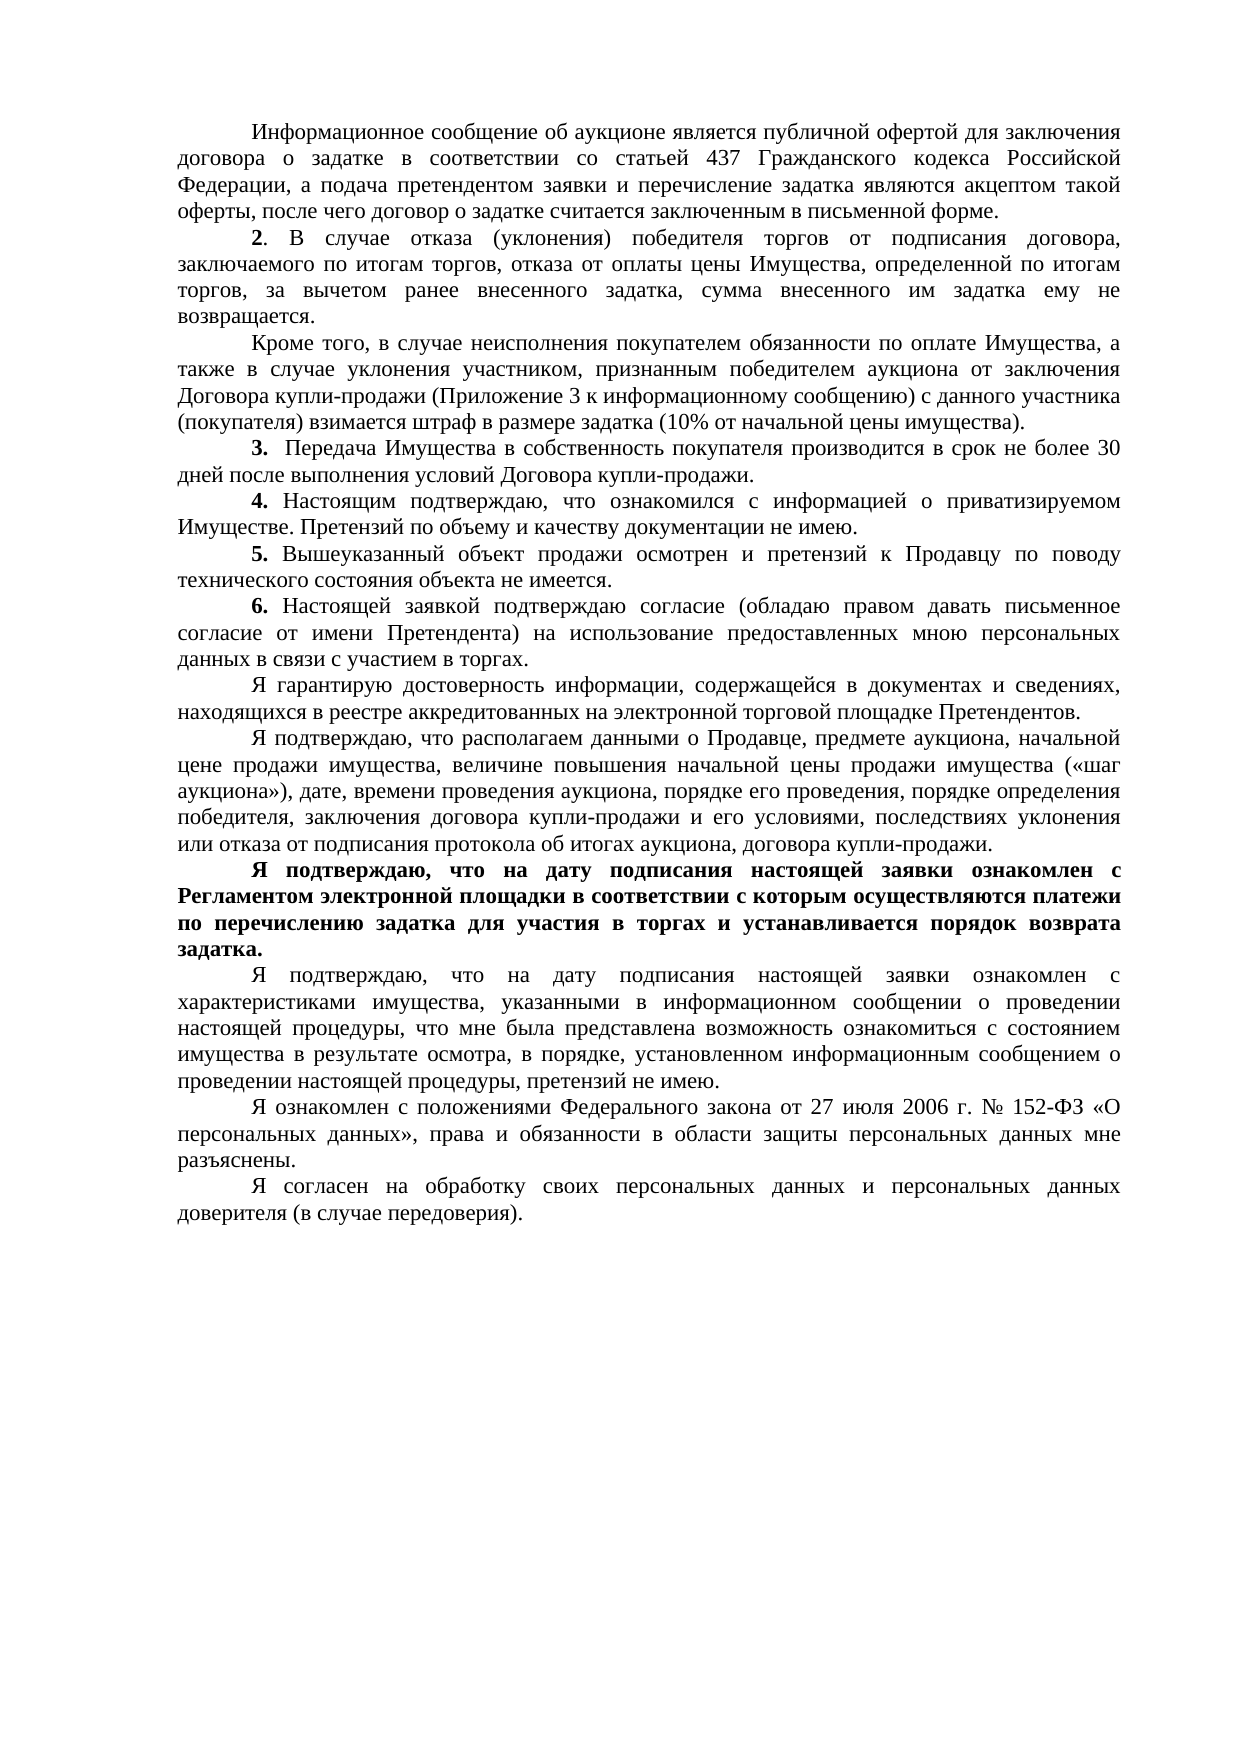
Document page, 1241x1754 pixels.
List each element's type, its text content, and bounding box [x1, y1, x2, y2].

text Кроме того, в случае неисполнения покупателем обязанности по оплате Имущества, а также в случае уклонения участником, признанным победителем аукциона от заключения Договора купли-продажи (Приложение 3 к информационному сообщению) с данного участника (покупателя) взимается штраф в размере задатка (10% от начальной цены имущества). [177, 329, 1122, 434]
text Я гарантирую достоверность информации, содержащейся в документах и сведениях, находящихся в реестре аккредитованных на электронной торговой площадке Претендентов. [177, 672, 1122, 724]
text Я подтверждаю, что на дату подписания настоящей заявки ознакомлен с Регламентом электронной площадки в соответствии с которым осуществляются платежи по перечислению задатка для участия в торгах и устанавливается порядок возврата задатка. [177, 856, 1122, 961]
text 3. Передача Имущества в собственность покупателя производится в срок не более 30 дней после выполнения условий Договора купли-продажи. [177, 434, 1122, 487]
text 6. Настоящей заявкой подтверждаю согласие (обладаю правом давать письменное согласие от имени Претендента) на использование предоставленных мною персональных данных в связи с участием в торгах. [177, 592, 1122, 672]
text 4. Настоящим подтверждаю, что ознакомился с информацией о приватизируемом Имуществе. Претензий по объему и качеству документации не имею. [177, 487, 1122, 540]
text Я подтверждаю, что на дату подписания настоящей заявки ознакомлен с характеристиками имущества, указанными в информационном сообщении о проведении настоящей процедуры, что мне была представлена возможность ознакомиться с состоянием имущества в результате осмотра, в порядке, установленном информационным сообщением о проведении настоящей процедуры, претензий не имею. [177, 961, 1122, 1093]
text Я ознакомлен с положениями Федерального закона от 27 июля 2006 г. № 152-ФЗ «О персональных данных», права и обязанности в области защиты персональных данных мне разъяснены. [177, 1093, 1122, 1172]
text 5. Вышеуказанный объект продажи осмотрен и претензий к Продавцу по поводу технического состояния объекта не имеется. [177, 540, 1122, 592]
text 2. В случае отказа (уклонения) победителя торгов от подписания договора, заключаемого по итогам торгов, отказа от оплаты цены Имущества, определенной по итогам торгов, за вычетом ранее внесенного задатка, сумма внесенного им задатка ему не возвращается. [177, 223, 1122, 329]
text Я подтверждаю, что располагаем данными о Продавце, предмете аукциона, начальной цене продажи имущества, величине повышения начальной цены продажи имущества («шаг аукциона»), дате, времени проведения аукциона, порядке его проведения, порядке определения победителя, заключения договора купли-продажи и его условиями, последствиях уклонения или отказа от подписания протокола об итогах аукциона, договора купли-продажи. [177, 724, 1122, 856]
text Я согласен на обработку своих персональных данных и персональных данных доверителя (в случае передоверия). [177, 1172, 1122, 1225]
text Информационное сообщение об аукционе является публичной офертой для заключения договора о задатке в соответствии со статьей 437 Гражданского кодекса Российской Федерации, а подача претендентом заявки и перечисление задатка являются акцептом такой оферты, после чего договор о задатке считается заключенным в письменной форме. [177, 118, 1122, 223]
